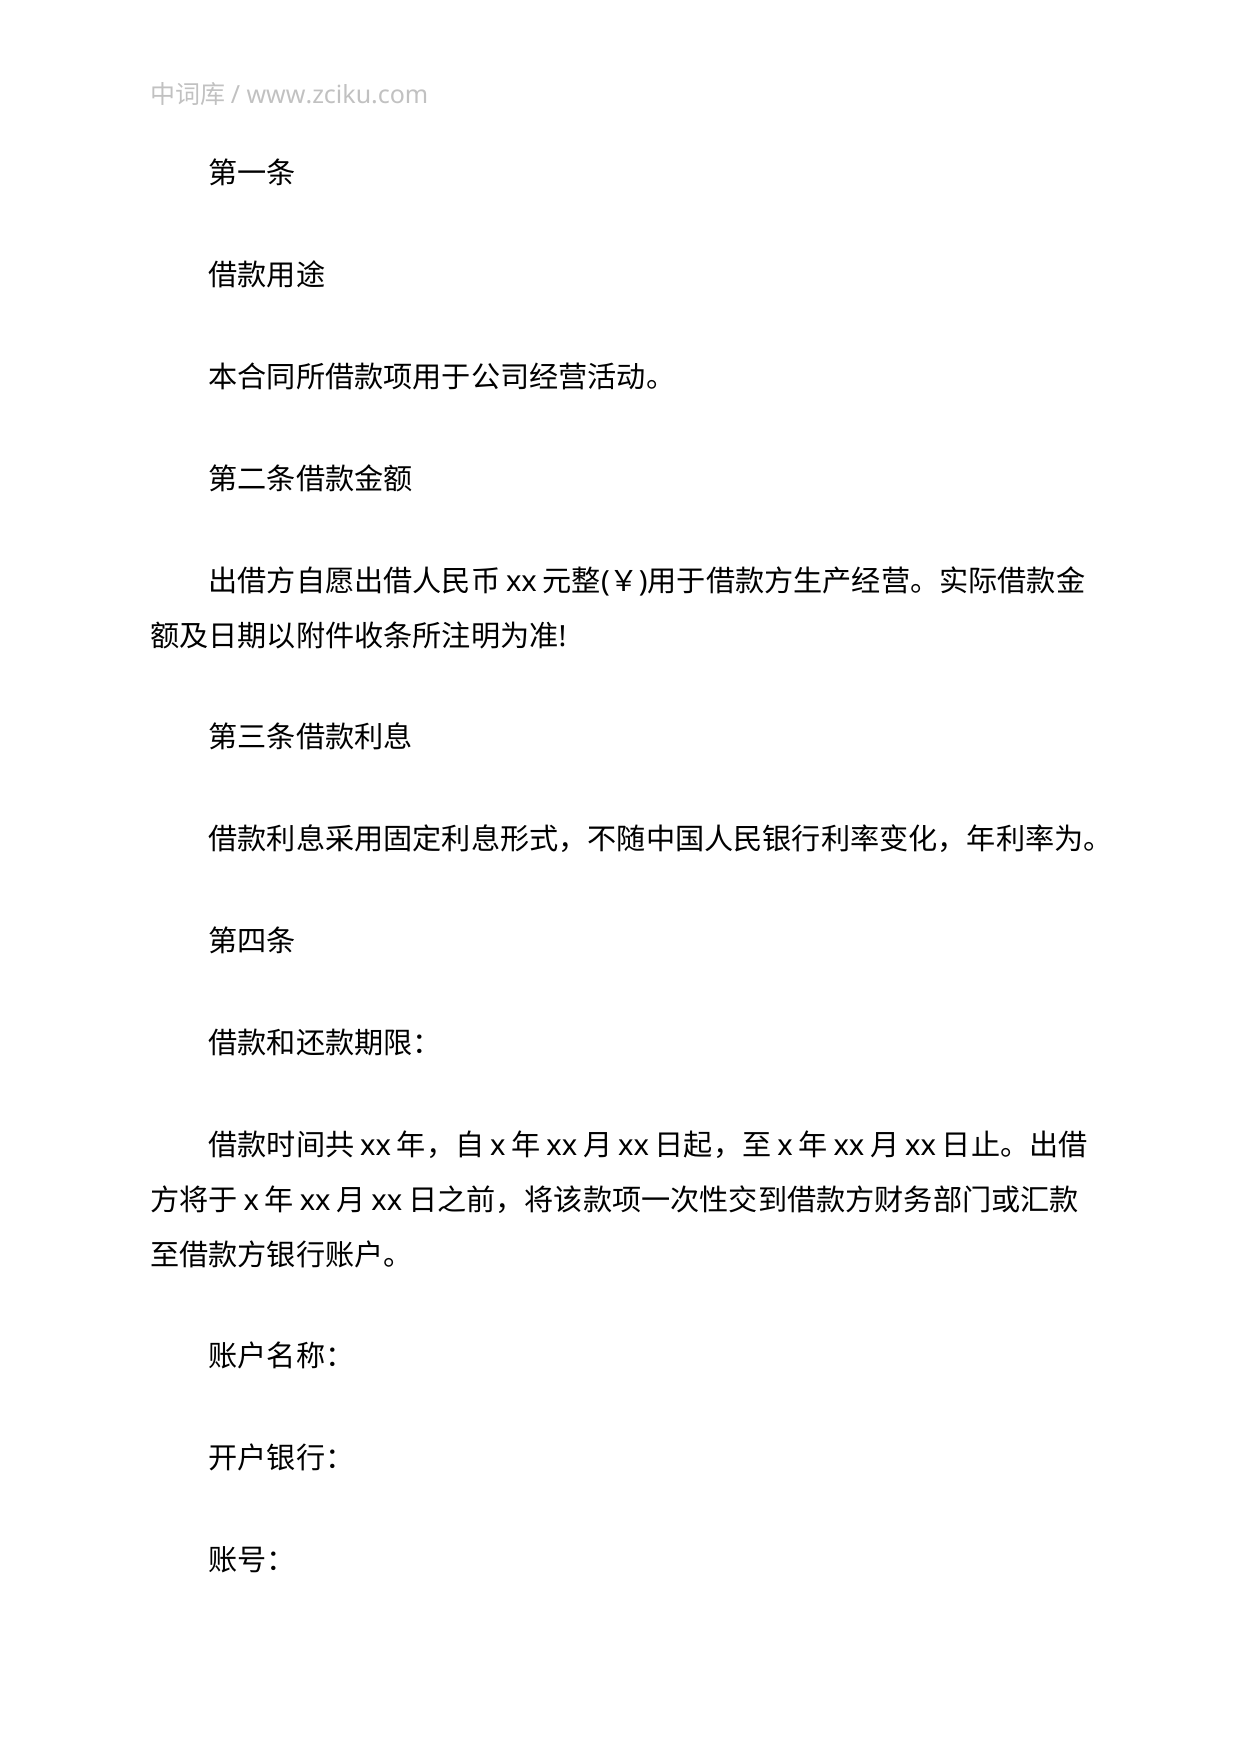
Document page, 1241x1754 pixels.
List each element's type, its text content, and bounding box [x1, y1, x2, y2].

text 第一条 [150, 150, 1090, 192]
text 借款时间共xx年，自x年xx月xx日起，至x年xx月xx日止。出借方将于x年xx月xx日之前，将该款项一次性交到借款方财务部门或汇款至借款方银行账户。 [150, 1121, 1090, 1273]
text 第二条借款金额 [150, 455, 1090, 498]
text 账户名称： [150, 1333, 1090, 1375]
text 本合同所借款项用于公司经营活动。 [150, 353, 1090, 396]
text 账号： [150, 1536, 1090, 1579]
text 借款用途 [150, 252, 1090, 294]
text 第四条 [150, 918, 1090, 960]
text 第三条借款利息 [150, 714, 1090, 756]
text 开户银行： [150, 1435, 1090, 1477]
text 借款利息采用固定利息形式，不随中国人民银行利率变化，年利率为。 [150, 816, 1090, 858]
text 出借方自愿出借人民币xx元整(￥)用于借款方生产经营。实际借款金额及日期以附件收条所注明为准! [150, 557, 1090, 654]
text 借款和还款期限： [150, 1019, 1090, 1062]
